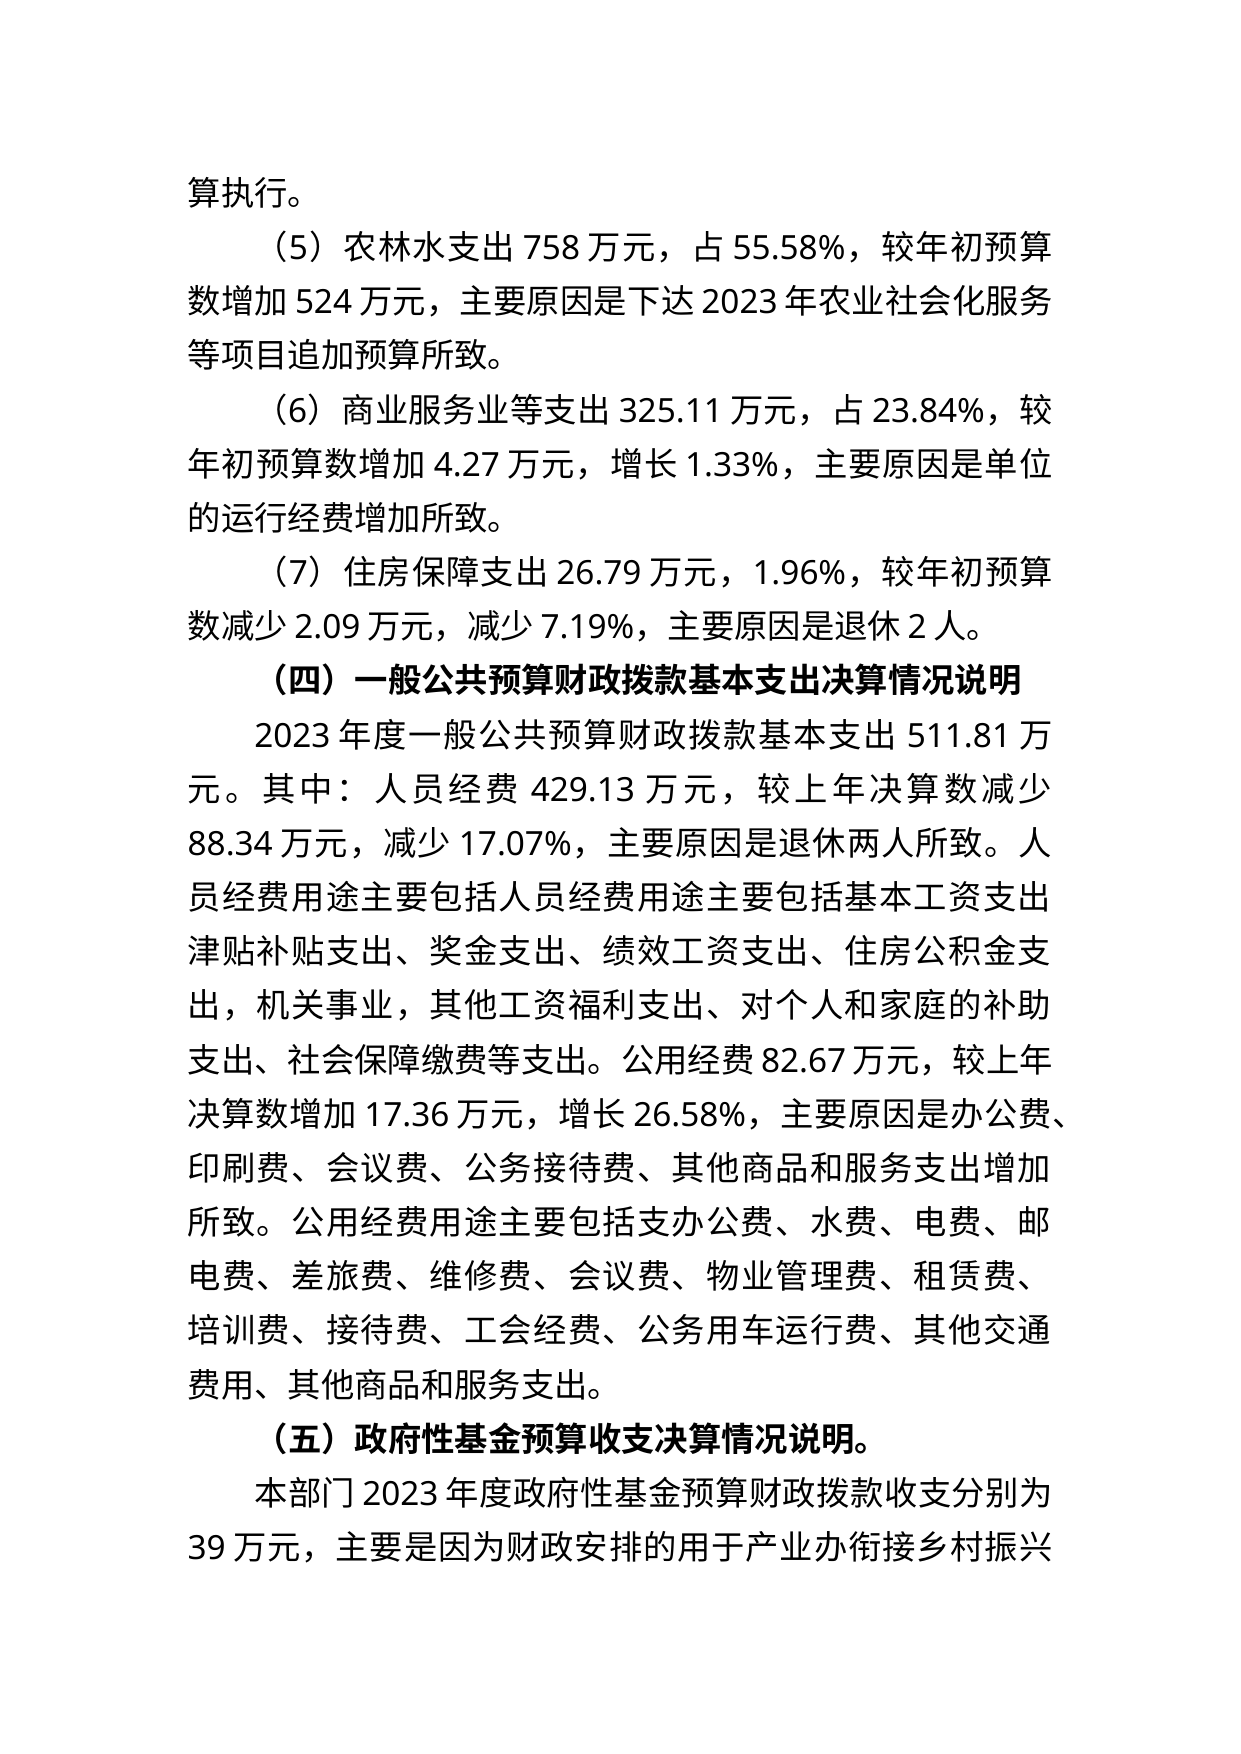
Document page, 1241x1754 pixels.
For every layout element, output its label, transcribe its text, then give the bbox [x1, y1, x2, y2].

text （6）商业服务业等支出325.11万元，占23.84%，较年初预算数增加4.27万元，增长1.33%，主要原因是单位的运行经费增加所致。 [187, 379, 1053, 541]
text 2023年度一般公共预算财政拨款基本支出511.81万元。其中：人员经费429.13万元，较上年决算数减少88.34万元，减少17.07%，主要原因是退休两人所致。人员经费用途主要包括人员经费用途主要包括基本工资支出、津贴补贴支出、奖金支出、绩效工资支出、住房公积金支出，机关事业，其他工资福利支出、对个人和家庭的补助支出、社会保障缴费等支出。公用经费82.67万元，较上年决算数增加17.36万元，增长26.58%，主要原因是办公费、印刷费、会议费、公务接待费、其他商品和服务支出增加所致。公用经费用途主要包括支办公费、水费、电费、邮电费、差旅费、维修费、会议费、物业管理费、租赁费、培训费、接待费、工会经费、公务用车运行费、其他交通费用、其他商品和服务支出。 [187, 704, 1053, 1408]
text （5）农林水支出758万元，占55.58%，较年初预算数增加524万元，主要原因是下达2023年农业社会化服务等项目追加预算所致。 [187, 216, 1053, 379]
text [187, 162, 1053, 216]
text （四）一般公共预算财政拨款基本支出决算情况说明 [187, 649, 1053, 704]
text （7）住房保障支出26.79万元，1.96%，较年初预算数减少2.09万元，减少7.19%，主要原因是退休2人。 [187, 541, 1053, 649]
text （五）政府性基金预算收支决算情况说明。 [187, 1408, 1053, 1462]
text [187, 1462, 1053, 1570]
